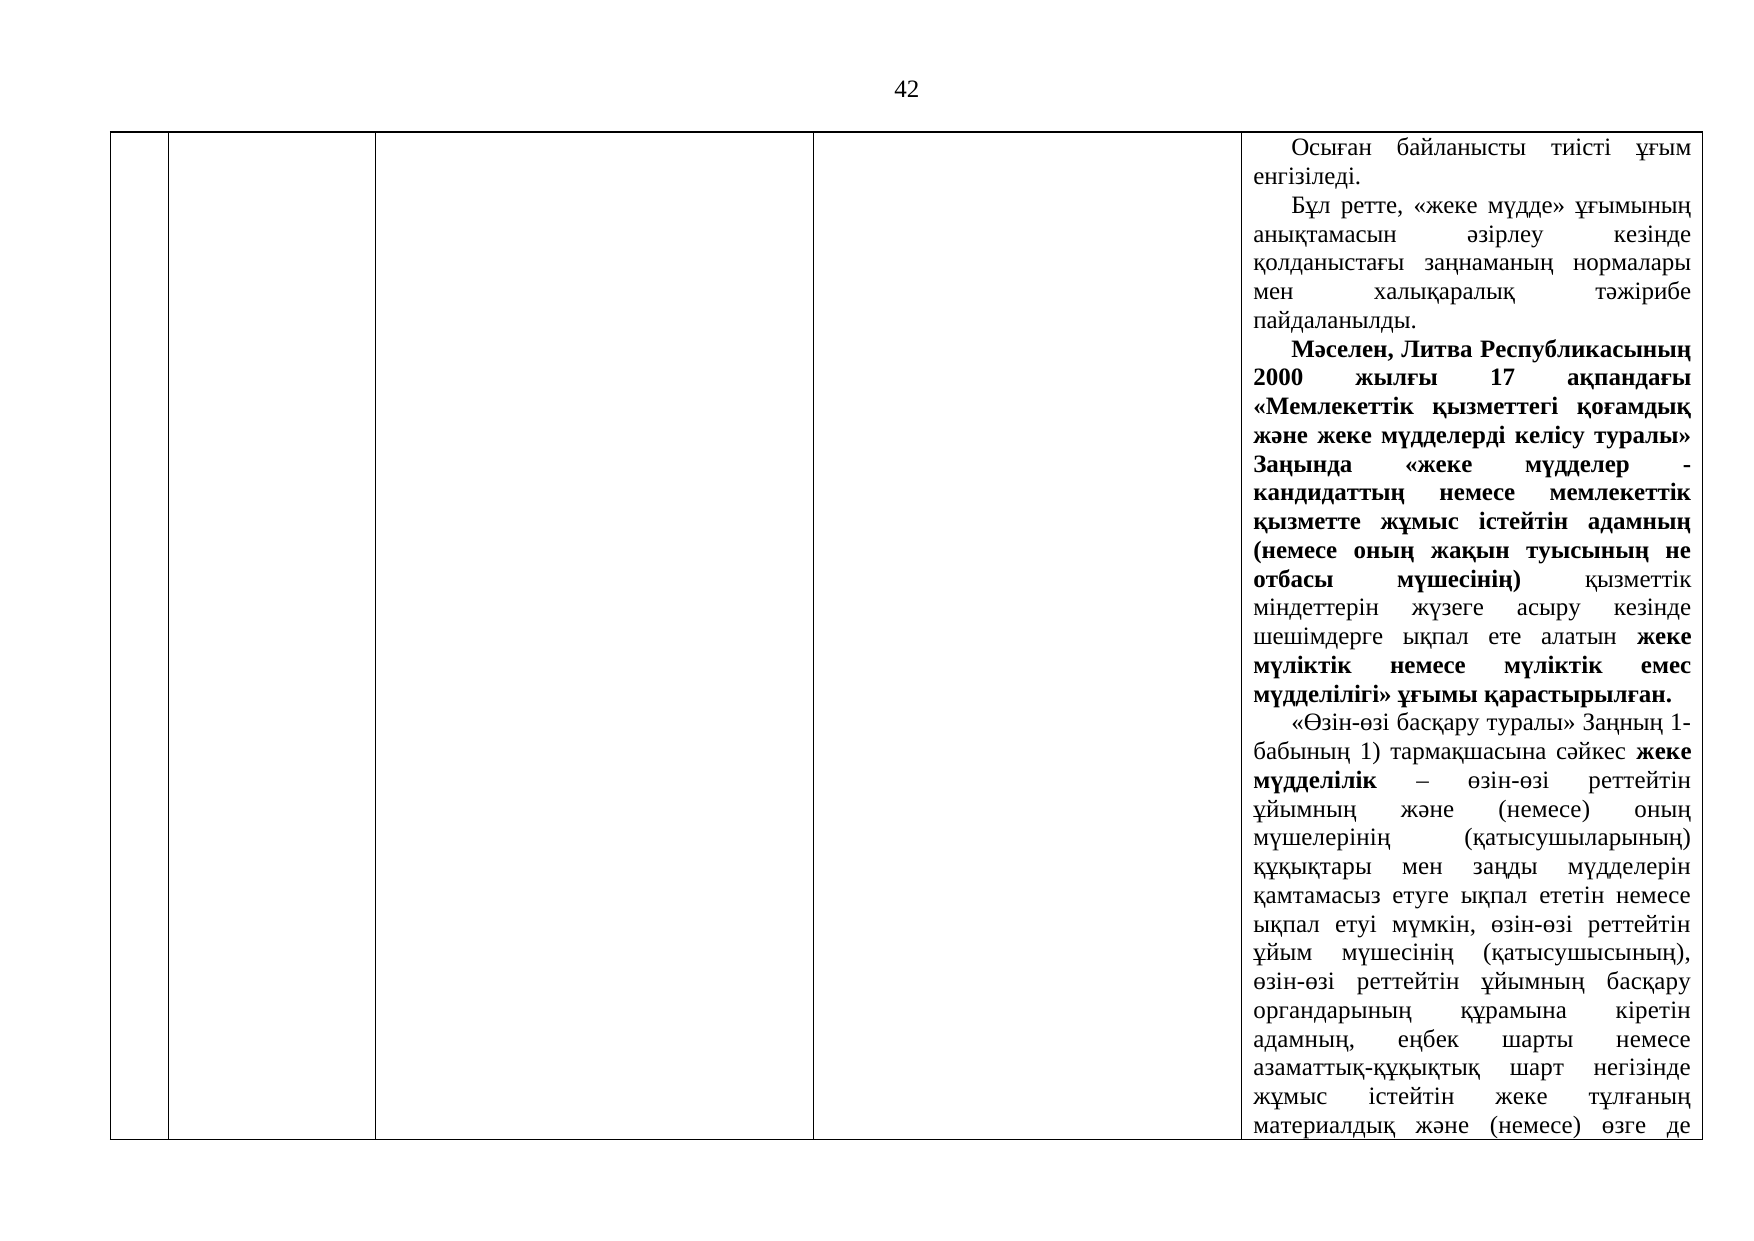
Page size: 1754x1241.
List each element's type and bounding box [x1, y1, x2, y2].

table_cell [376, 133, 813, 1139]
table_cell [111, 133, 168, 1139]
table_cell [814, 133, 1241, 1139]
table_cell [169, 133, 375, 1139]
table_cell [1242, 133, 1702, 1139]
